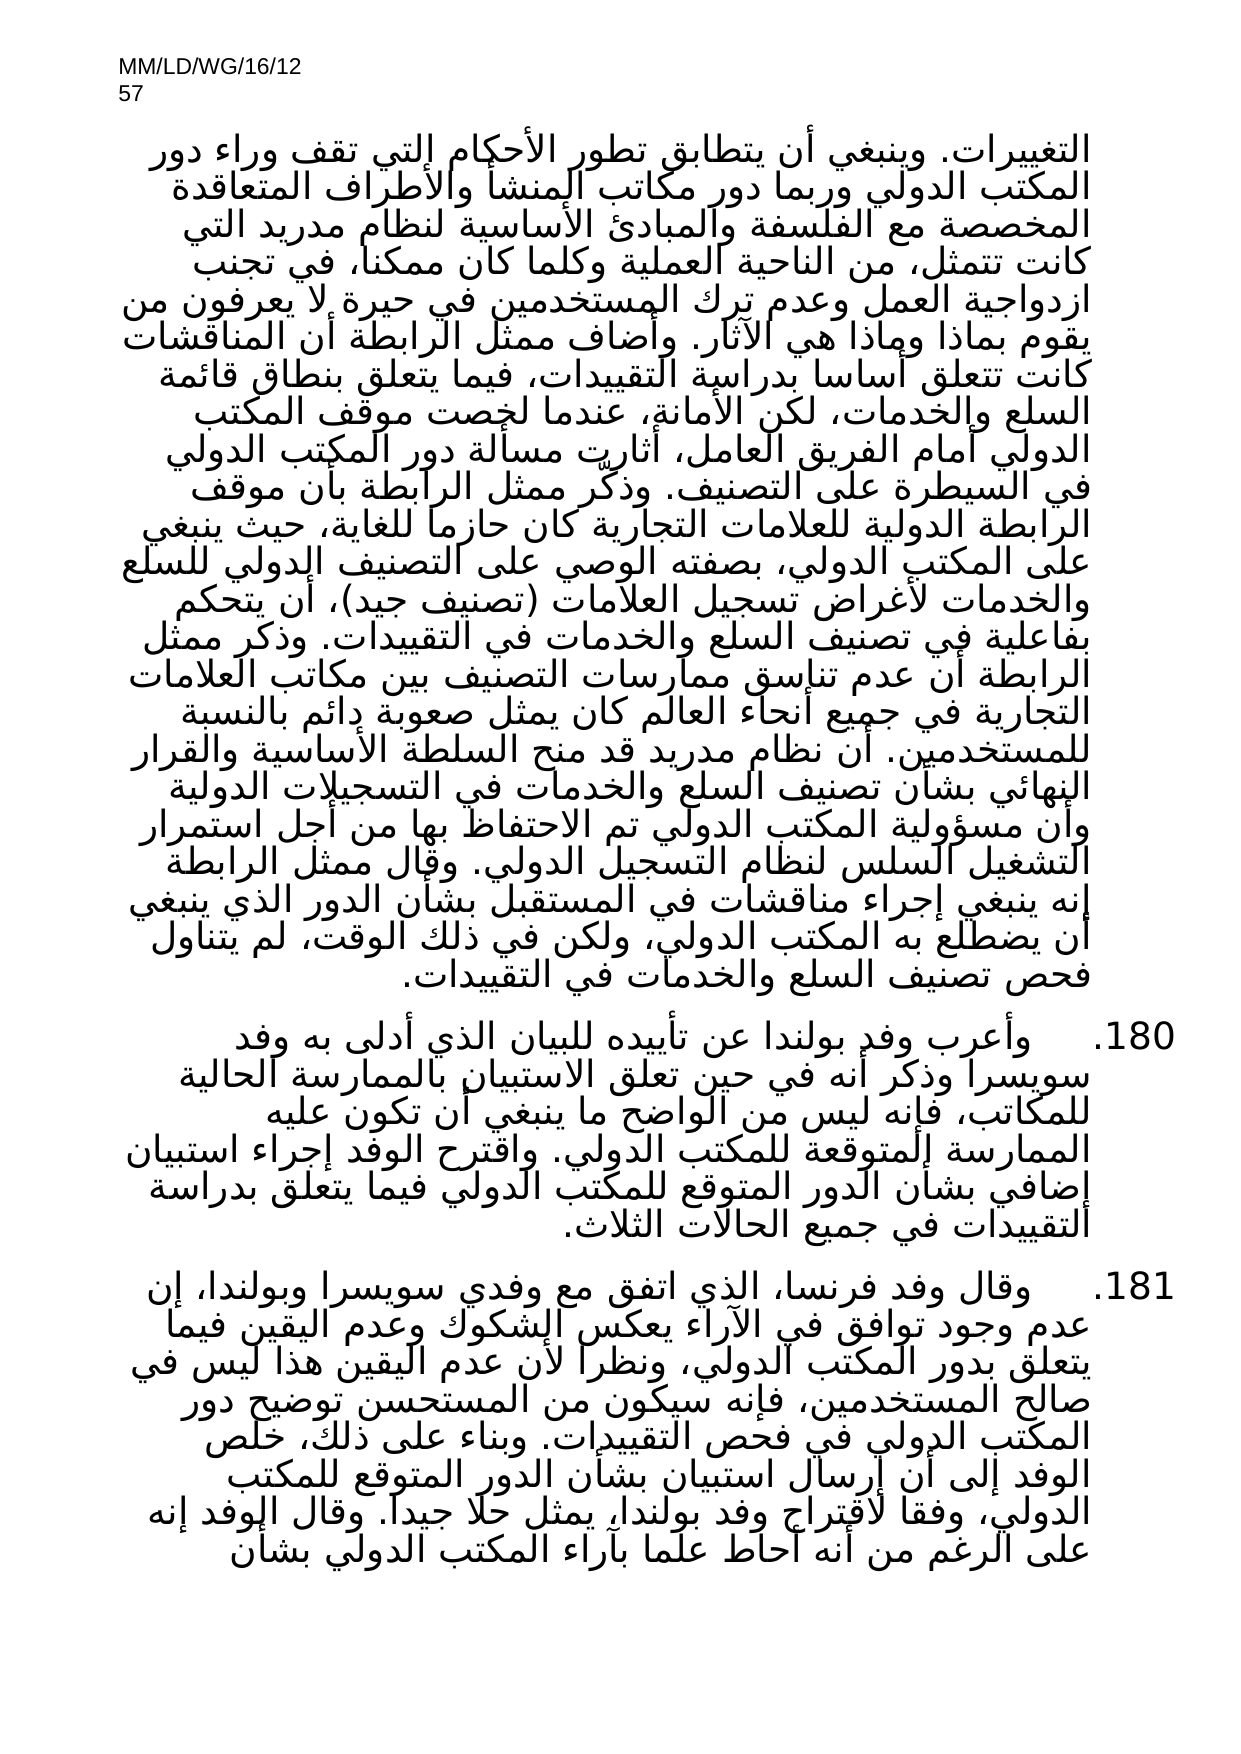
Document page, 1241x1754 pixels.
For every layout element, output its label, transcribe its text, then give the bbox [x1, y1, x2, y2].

list وأعرب وفد بولندا عن تأييده للبيان الذي أدلى به وفد سويسرا وذكر أنه في حين تعلق الاستبيان بالممارسة الحالية للمكاتب، فإنه ليس من الواضح ما ينبغي أن تكون عليه الممارسة المتوقعة للمكتب الدولي. واقترح الوفد إجراء استبيان إضافي بشأن الدور المتوقع للمكتب الدولي فيما يتعلق بدراسة التقييدات في جميع الحالات الثلاث. [118, 1020, 1092, 1245]
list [118, 1270, 1092, 1570]
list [118, 132, 1092, 995]
